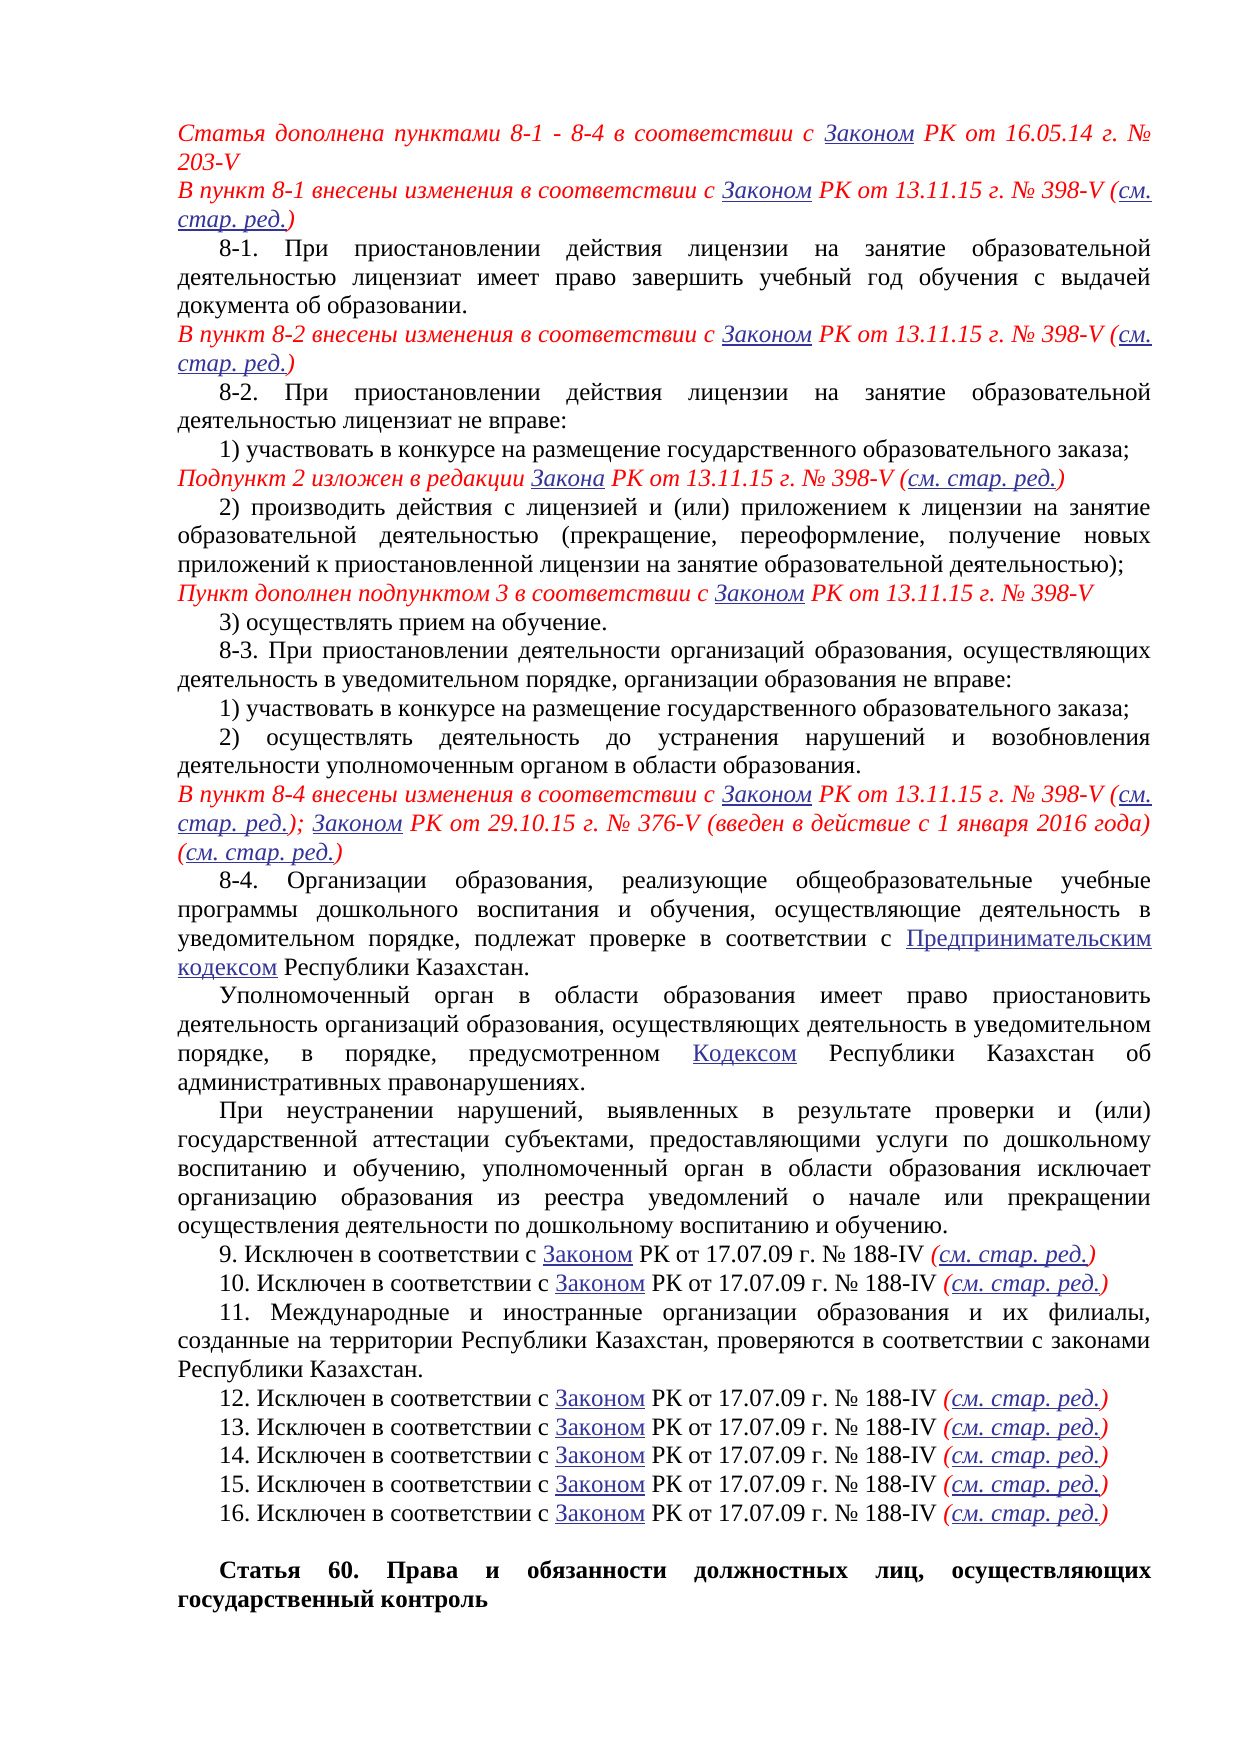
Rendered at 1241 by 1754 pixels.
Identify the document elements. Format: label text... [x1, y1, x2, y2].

text 3) осуществлять прием на обучение. [177, 607, 1152, 636]
text Пункт дополнен подпунктом 3 в соответствии с Законом РК от 13.11.15 г. № 398-V [177, 578, 1152, 607]
text 14. Исключен в соответствии с Законом РК от 17.07.09 г. № 188-IV (см. стар. ред.) [177, 1441, 1152, 1469]
text 9. Исключен в соответствии с Законом РК от 17.07.09 г. № 188-IV (см. стар. ред.) [177, 1239, 1152, 1268]
text 15. Исключен в соответствии с Законом РК от 17.07.09 г. № 188-IV (см. стар. ред.) [177, 1469, 1152, 1498]
text В пункт 8-1 внесены изменения в соответствии с Законом РК от 13.11.15 г. № 398-V (см. стар. ред.) [177, 176, 1152, 233]
text Статья дополнена пунктами 8-1 - 8-4 в соответствии с Законом РК от 16.05.14 г. № 203-V [177, 118, 1152, 176]
text 11. Международные и иностранные организации образования и их филиалы, созданные на территории Республики Казахстан, проверяются в соответствии с законами Республики Казахстан. [177, 1297, 1152, 1383]
text 8-3. При приостановлении деятельности организаций образования, осуществляющих деятельность в уведомительном порядке, организации образования не вправе: [177, 636, 1152, 693]
text 1) участвовать в конкурсе на размещение государственного образовательного заказа; [177, 693, 1152, 722]
text Статья 60. Права и обязанности должностных лиц, осуществляющих государственный контроль [177, 1556, 1152, 1613]
text 8-1. При приостановлении действия лицензии на занятие образовательной деятельностью лицензиат имеет право завершить учебный год обучения с выдачей документа об образовании. [177, 233, 1152, 319]
text 16. Исключен в соответствии с Законом РК от 17.07.09 г. № 188-IV (см. стар. ред.) [177, 1498, 1152, 1527]
text 2) осуществлять деятельность до устранения нарушений и возобновления деятельности уполномоченным органом в области образования. [177, 722, 1152, 779]
text 12. Исключен в соответствии с Законом РК от 17.07.09 г. № 188-IV (см. стар. ред.) [177, 1383, 1152, 1412]
text В пункт 8-4 внесены изменения в соответствии с Законом РК от 13.11.15 г. № 398-V (см. стар. ред.); Законом РК от 29.10.15 г. № 376-V (введен в действие с 1 января 2016 года) (см. стар. ред.) [177, 779, 1152, 866]
text 1) участвовать в конкурсе на размещение государственного образовательного заказа; [177, 434, 1152, 463]
text 8-4. Организации образования, реализующие общеобразовательные учебные программы дошкольного воспитания и обучения, осуществляющие деятельность в уведомительном порядке, подлежат проверке в соответствии с Предпринимательским кодексом Республики Казахстан. [177, 866, 1152, 981]
text В пункт 8-2 внесены изменения в соответствии с Законом РК от 13.11.15 г. № 398-V (см. стар. ред.) [177, 319, 1152, 377]
text 2) производить действия с лицензией и (или) приложением к лицензии на занятие образовательной деятельностью (прекращение, переоформление, получение новых приложений к приостановленной лицензии на занятие образовательной деятельностью); [177, 492, 1152, 578]
text 8-2. При приостановлении действия лицензии на занятие образовательной деятельностью лицензиат не вправе: [177, 377, 1152, 434]
text При неустранении нарушений, выявленных в результате проверки и (или) государственной аттестации субъектами, предоставляющими услуги по дошкольному воспитанию и обучению, уполномоченный орган в области образования исключает организацию образования из реестра уведомлений о начале или прекращении осуществления деятельности по дошкольному воспитанию и обучению. [177, 1096, 1152, 1239]
text 10. Исключен в соответствии с Законом РК от 17.07.09 г. № 188-IV (см. стар. ред.) [177, 1268, 1152, 1297]
text Подпункт 2 изложен в редакции Закона РК от 13.11.15 г. № 398-V (см. стар. ред.) [177, 463, 1152, 492]
text Уполномоченный орган в области образования имеет право приостановить деятельность организаций образования, осуществляющих деятельность в уведомительном порядке, в порядке, предусмотренном Кодексом Республики Казахстан об административных правонарушениях. [177, 981, 1152, 1096]
text 13. Исключен в соответствии с Законом РК от 17.07.09 г. № 188-IV (см. стар. ред.) [177, 1412, 1152, 1441]
